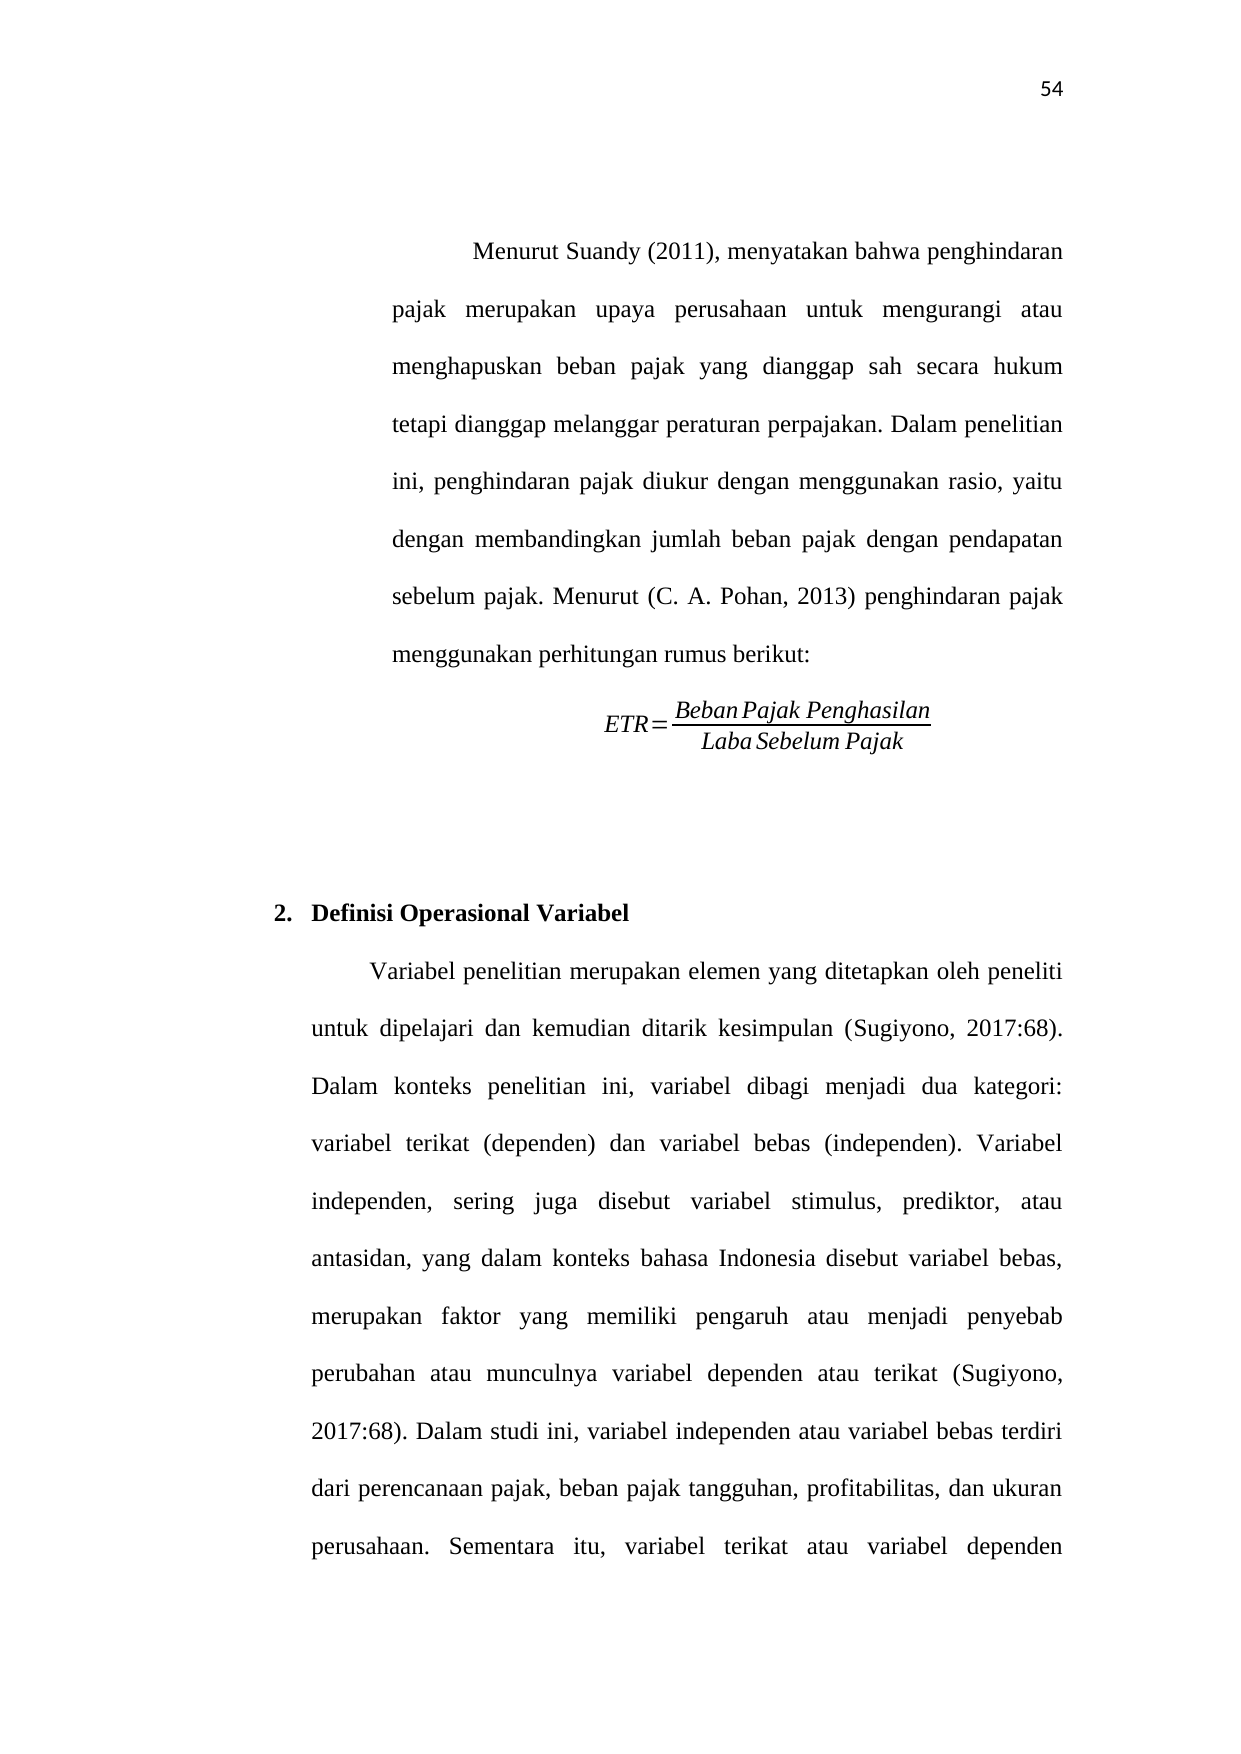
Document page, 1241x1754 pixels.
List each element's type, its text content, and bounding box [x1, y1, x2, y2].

list Definisi Operasional Variabel [274, 898, 1063, 927]
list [311, 956, 1063, 1559]
list Menurut Suandy (2011), menyatakan bahwa penghindaran pajak merupakan upaya perusahaan untuk mengurangi atau menghapuskan beban pajak yang dianggap sah secara hukum tetapi dianggap melanggar peraturan perpajakan. Dalam penelitian ini, penghindaran pajak diukur dengan menggunakan rasio, yaitu dengan membandingkan jumlah beban pajak dengan pendapatan sebelum pajak. Menurut (C. A. Pohan, 2013) penghindaran pajak menggunakan perhitungan rumus berikut: [392, 236, 1063, 667]
